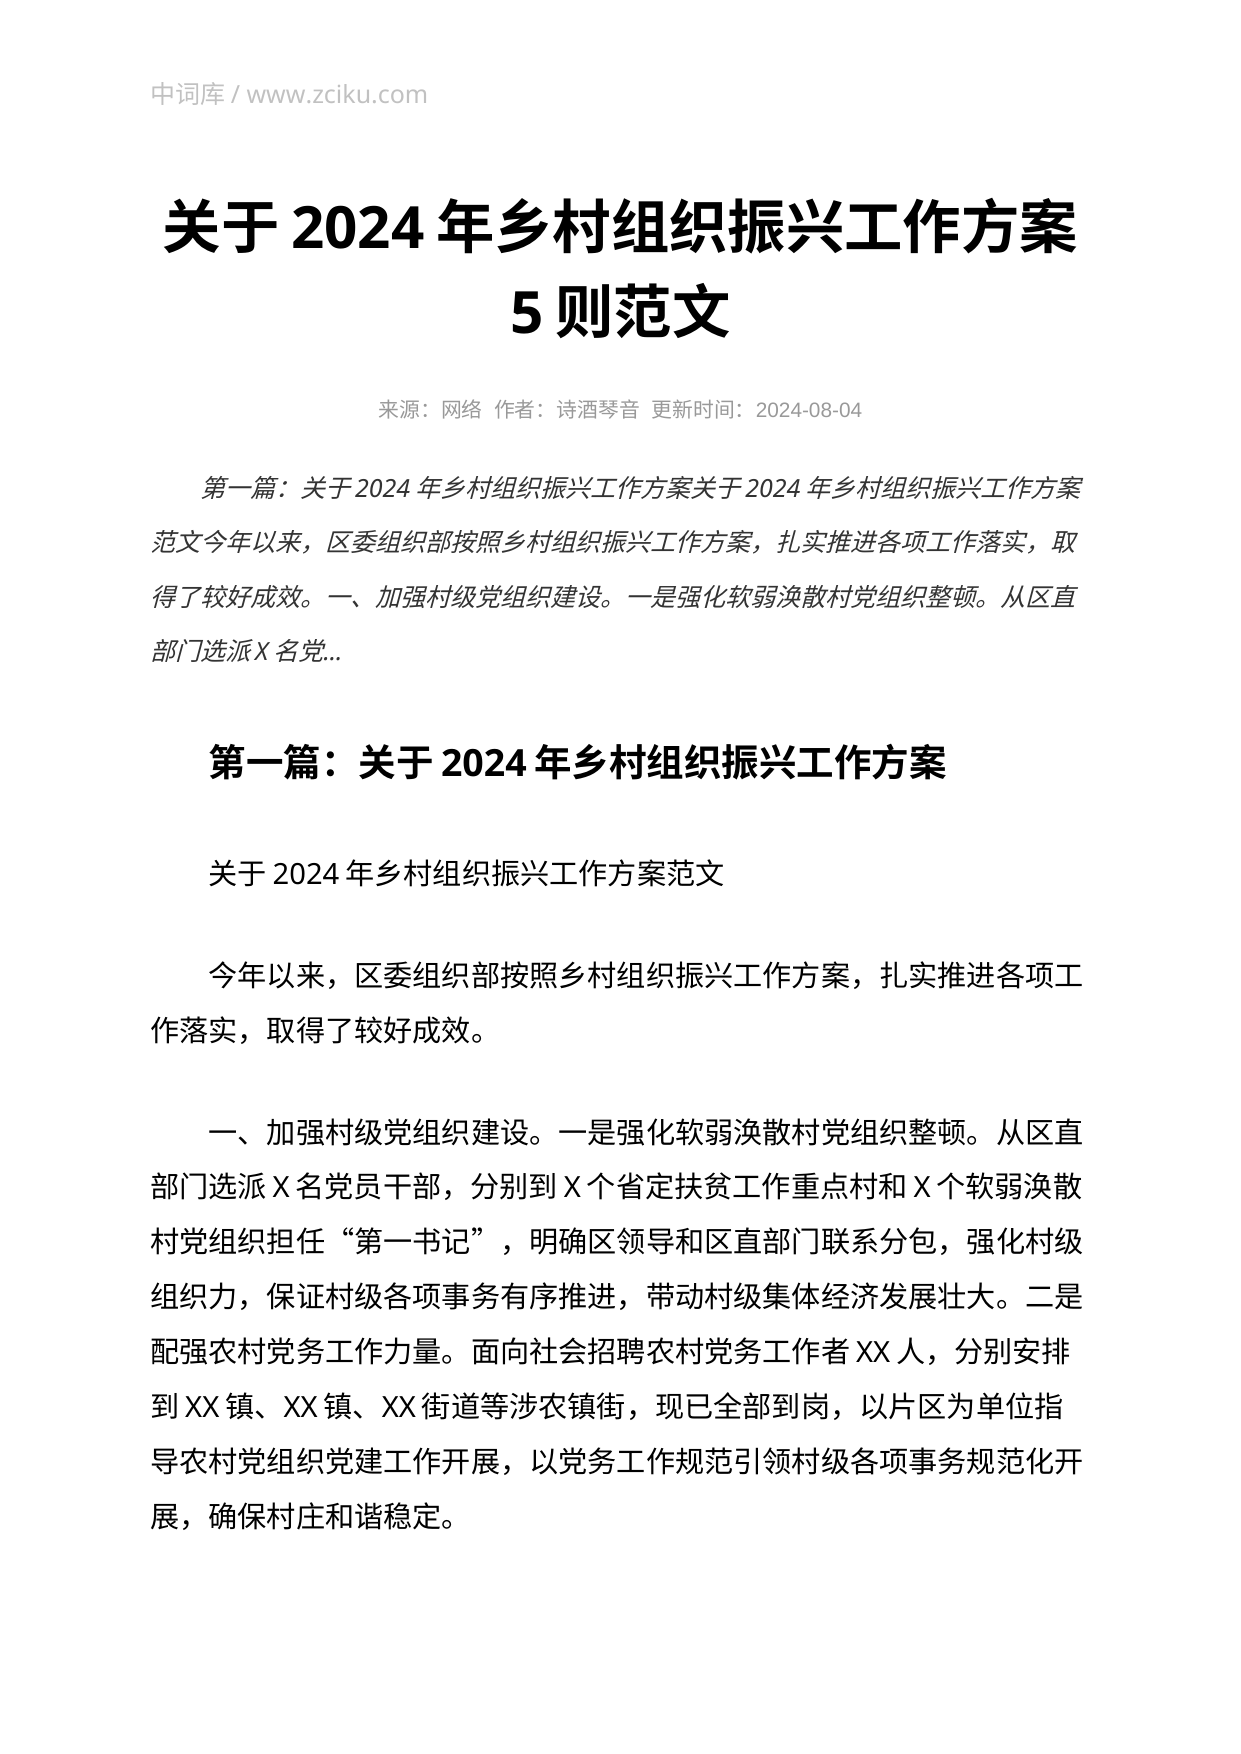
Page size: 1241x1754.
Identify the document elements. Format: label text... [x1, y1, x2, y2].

text 今年以来，区委组织部按照乡村组织振兴工作方案，扎实推进各项工作落实，取得了较好成效。 [150, 952, 1090, 1050]
text 关于2024年乡村组织振兴工作方案范文 [150, 851, 1090, 893]
text 第一篇：关于2024年乡村组织振兴工作方案 [150, 733, 1090, 787]
text 来源：网络 作者：诗酒琴音 更新时间：2024-08-04 [150, 398, 1090, 422]
text 第一篇：关于2024年乡村组织振兴工作方案关于2024年乡村组织振兴工作方案范文今年以来，区委组织部按照乡村组织振兴工作方案，扎实推进各项工作落实，取得了较好成效。一、加强村级党组织建设。一是强化软弱涣散村党组织整顿。从区直部门选派X名党... [150, 468, 1090, 668]
subtitle 关于2024年乡村组织振兴工作方案5则范文 [150, 181, 1090, 351]
text 一、加强村级党组织建设。一是强化软弱涣散村党组织整顿。从区直部门选派X名党员干部，分别到X个省定扶贫工作重点村和X个软弱涣散村党组织担任“第一书记”，明确区领导和区直部门联系分包，强化村级组织力，保证村级各项事务有序推进，带动村级集体经济发展壮大。二是配强农村党务工作力量。面向社会招聘农村党务工作者XX人，分别安排到XX镇、XX镇、XX街道等涉农镇街，现已全部到岗，以片区为单位指导农村党组织党建工作开展，以党务工作规范引领村级各项事务规范化开展，确保村庄和谐稳定。 [150, 1109, 1090, 1536]
